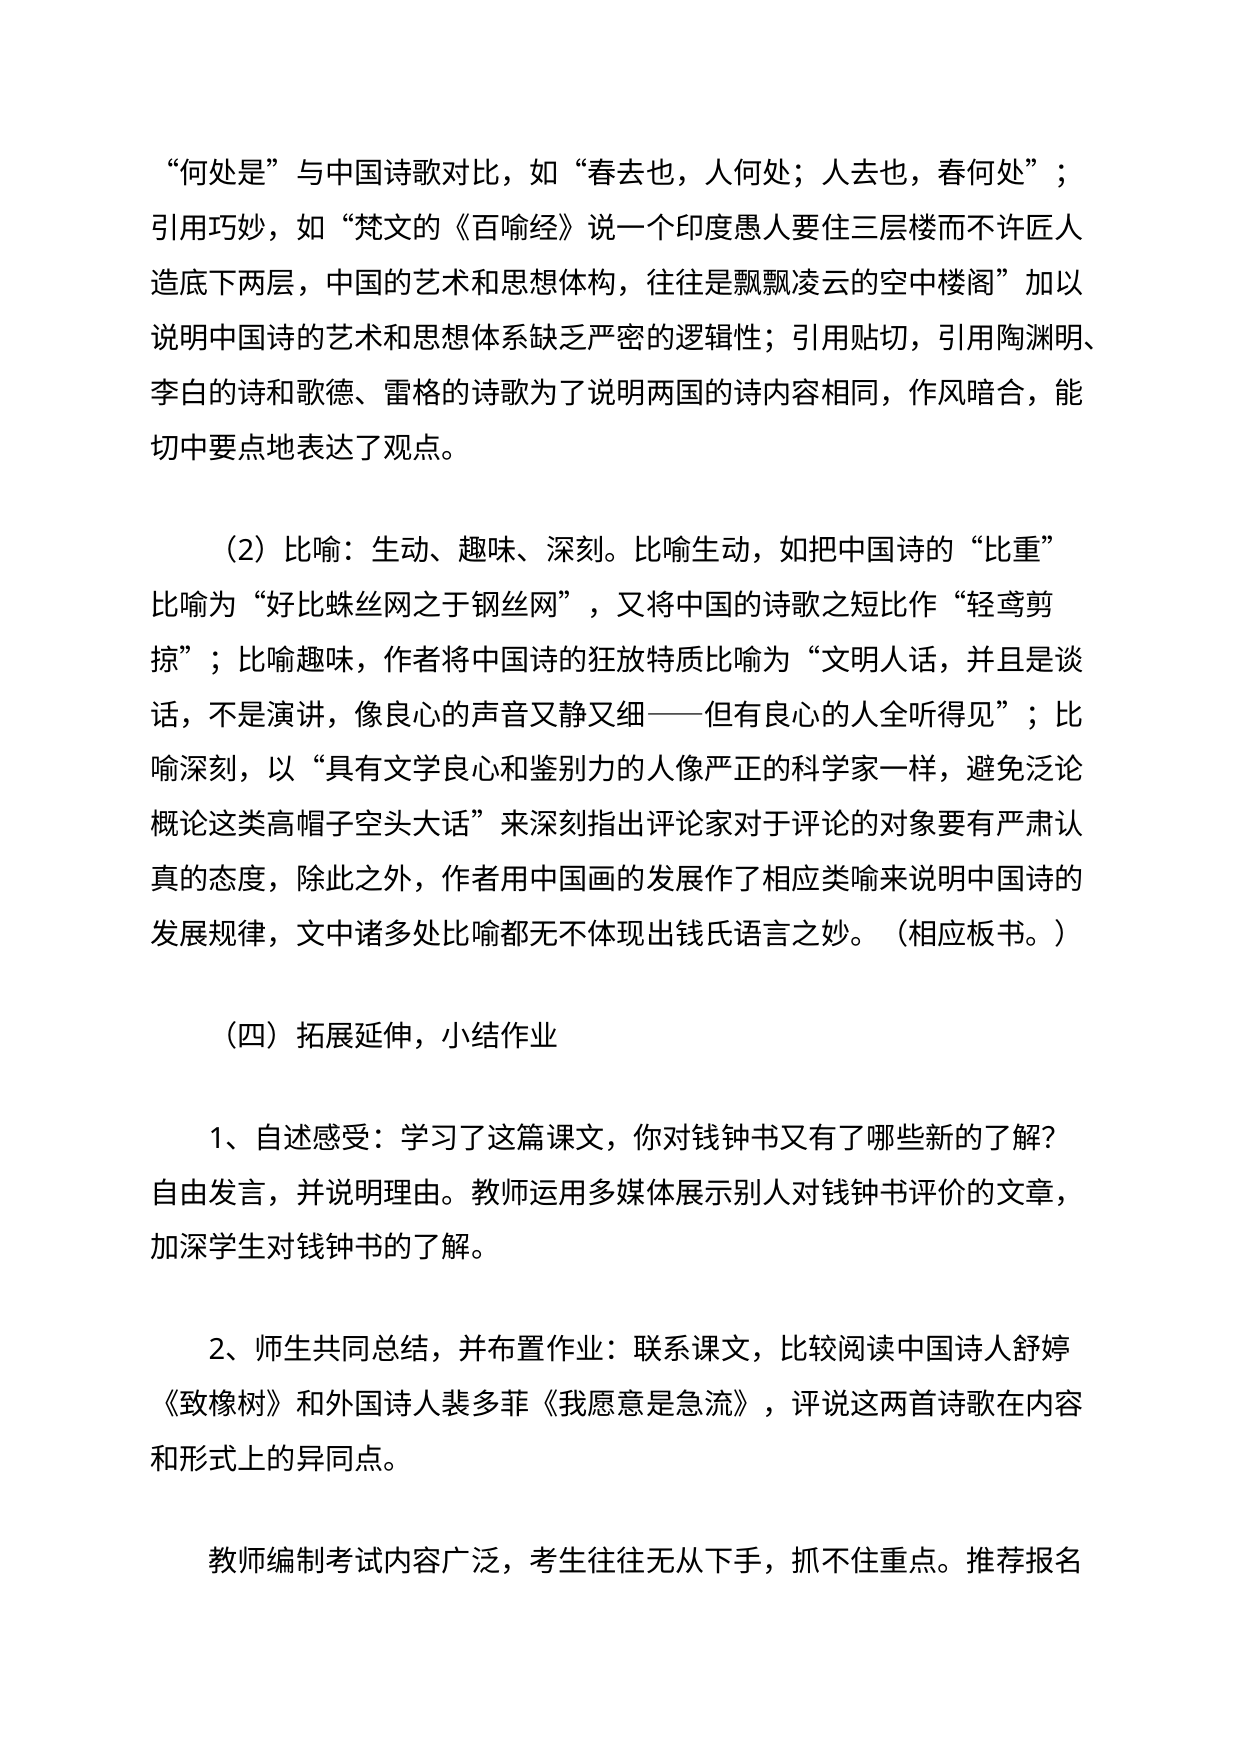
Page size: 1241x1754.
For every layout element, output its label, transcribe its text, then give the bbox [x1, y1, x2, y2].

text （四）拓展延伸，小结作业 [150, 1012, 1090, 1055]
text 1、自述感受：学习了这篇课文，你对钱钟书又有了哪些新的了解？自由发言，并说明理由。教师运用多媒体展示别人对钱钟书评价的文章，加深学生对钱钟书的了解。 [150, 1114, 1090, 1266]
text （2）比喻：生动、趣味、深刻。比喻生动，如把中国诗的“比重”比喻为“好比蛛丝网之于钢丝网”，又将中国的诗歌之短比作“轻鸢剪掠”；比喻趣味，作者将中国诗的狂放特质比喻为“文明人话，并且是谈话，不是演讲，像良心的声音又静又细——但有良心的人全听得见”；比喻深刻，以“具有文学良心和鉴别力的人像严正的科学家一样，避免泛论概论这类高帽子空头大话”来深刻指出评论家对于评论的对象要有严肃认真的态度，除此之外，作者用中国画的发展作了相应类喻来说明中国诗的发展规律，文中诸多处比喻都无不体现出钱氏语言之妙。（相应板书。） [150, 526, 1090, 953]
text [150, 1537, 1090, 1580]
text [150, 150, 1090, 467]
text 2、师生共同总结，并布置作业：联系课文，比较阅读中国诗人舒婷《致橡树》和外国诗人裴多菲《我愿意是急流》，评说这两首诗歌在内容和形式上的异同点。 [150, 1326, 1090, 1478]
